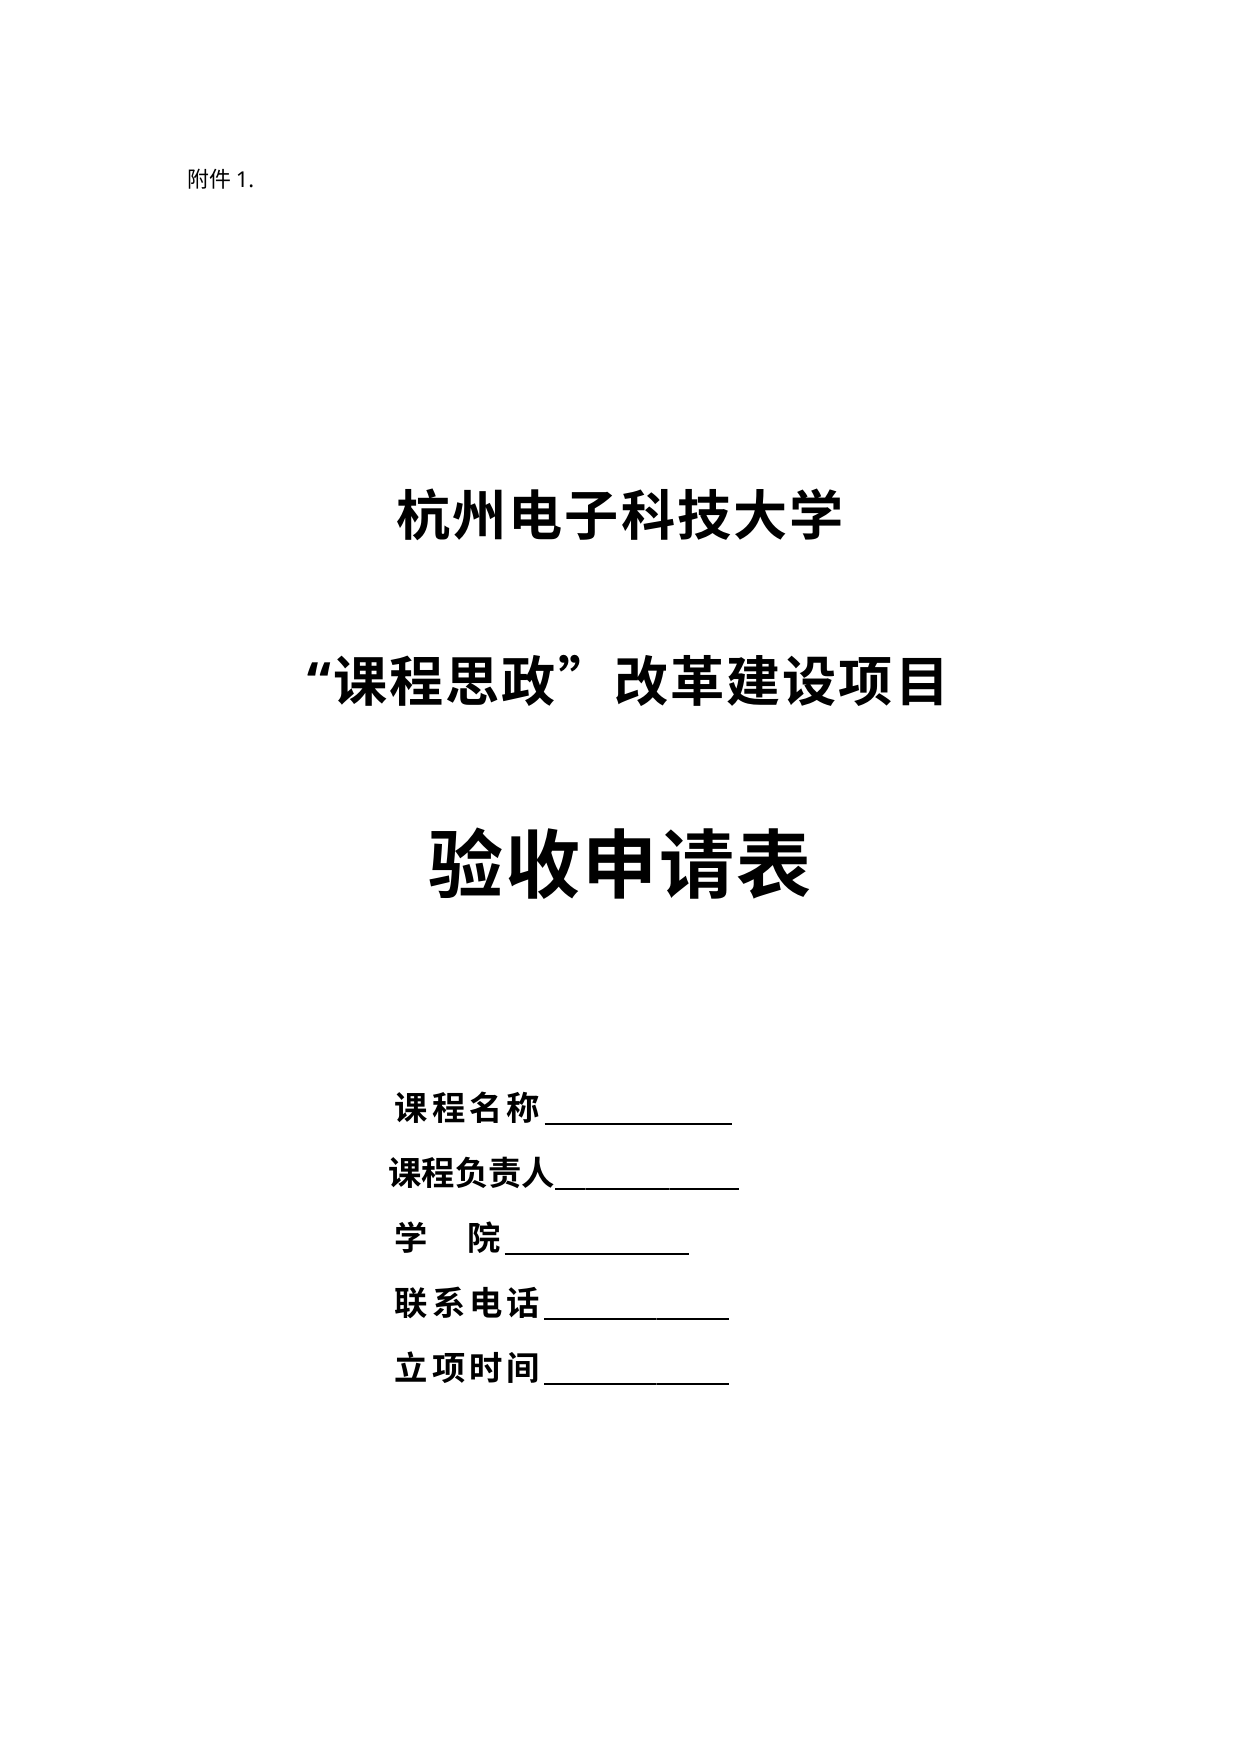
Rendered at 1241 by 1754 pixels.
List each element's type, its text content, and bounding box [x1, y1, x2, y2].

subtitle 杭州电子科技大学 [187, 463, 1053, 560]
text 课程名称 [187, 1073, 1053, 1138]
subtitle “课程思政”改革建设项目 [187, 629, 1053, 726]
text 学 院 [187, 1203, 1053, 1268]
text 立项时间 [187, 1333, 1053, 1398]
text 联系电话 [187, 1268, 1053, 1333]
text 课程负责人 [187, 1138, 1053, 1203]
subtitle 验收申请表 [187, 795, 1053, 925]
text 附件1. [187, 162, 1053, 194]
